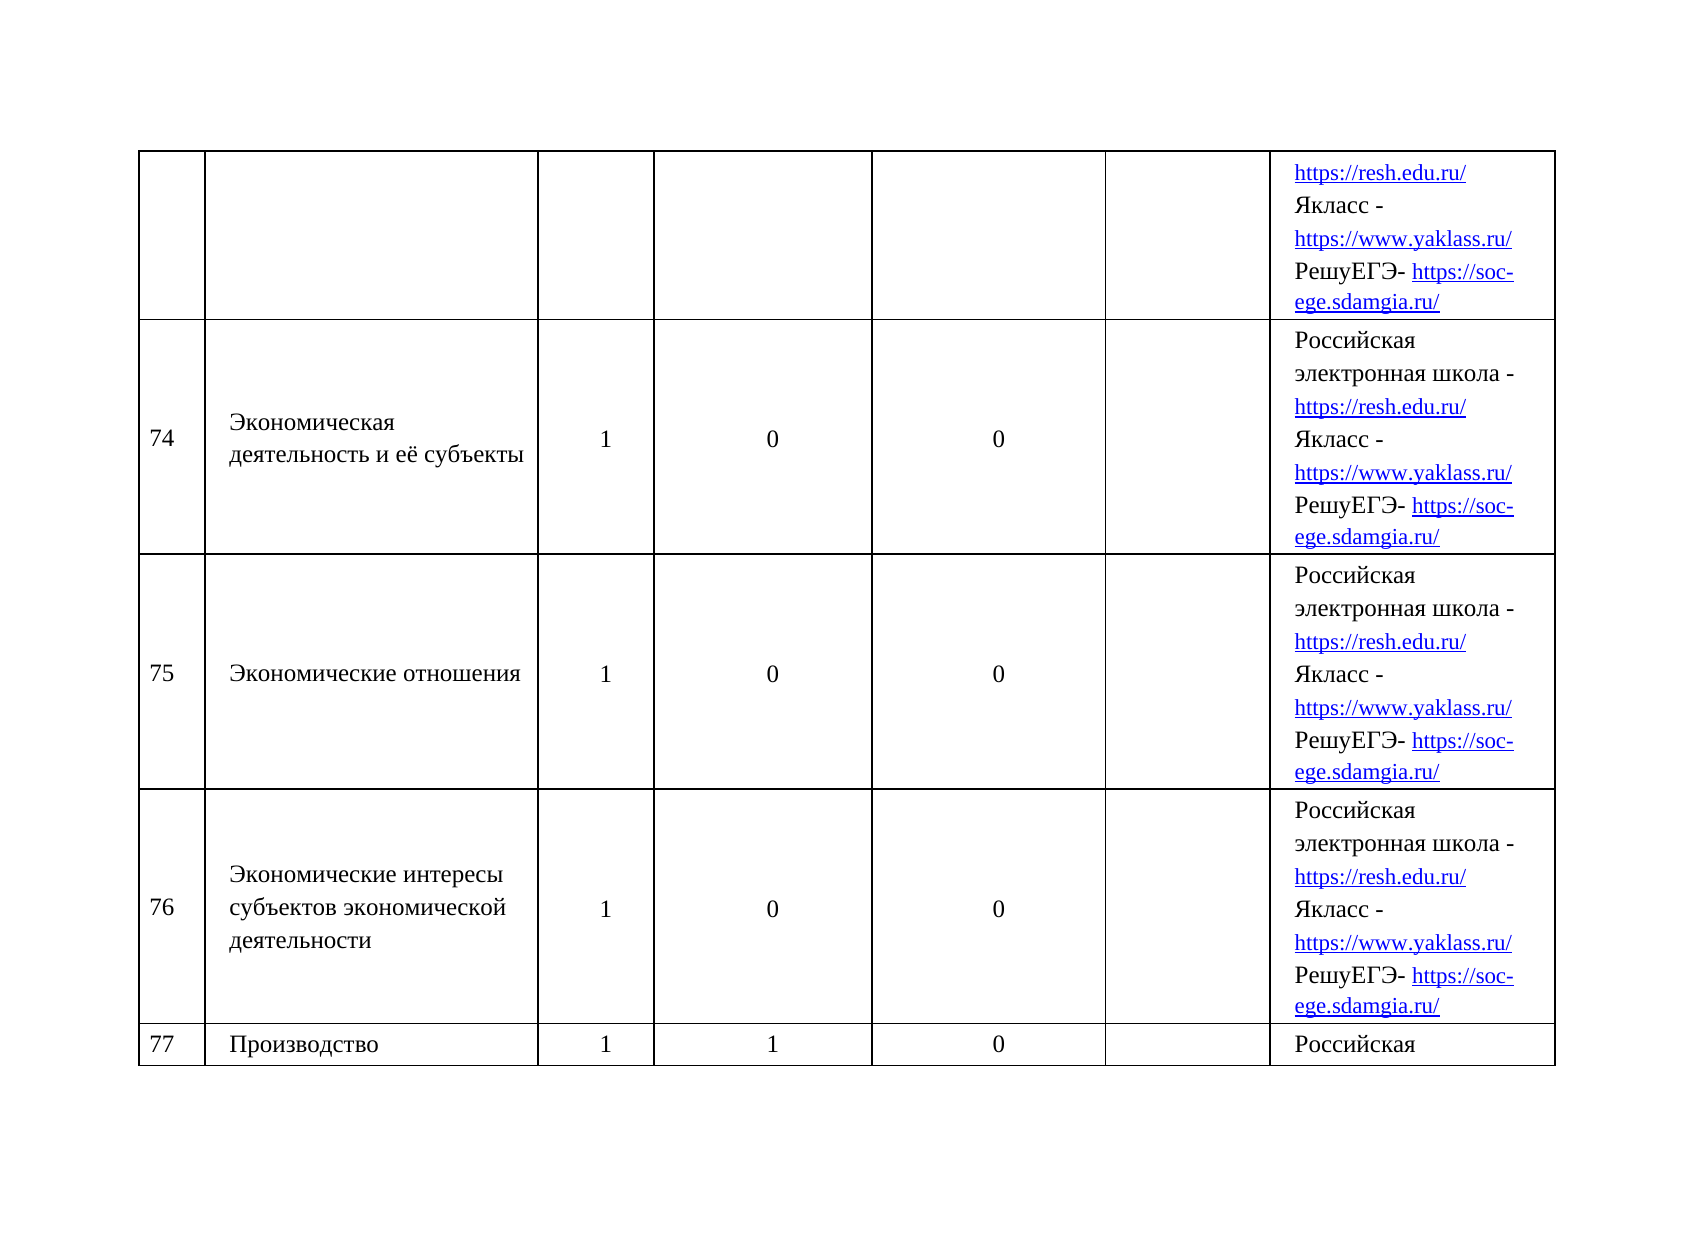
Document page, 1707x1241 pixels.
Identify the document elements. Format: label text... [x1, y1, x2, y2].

table_cell [1106, 555, 1269, 788]
table_cell 76 [140, 790, 204, 1023]
table_cell Экономическая деятельность и её субъекты [206, 320, 537, 553]
table_cell [1106, 1024, 1269, 1064]
table_cell 0 [655, 555, 871, 788]
table_cell Экономические отношения [206, 555, 537, 788]
table_cell 0 [655, 320, 871, 553]
table_cell 73 [140, 152, 204, 319]
table_cell 0 [655, 152, 871, 319]
table_cell 1 [539, 790, 653, 1023]
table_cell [1271, 790, 1554, 1023]
table_cell 0 [873, 1024, 1105, 1064]
table_cell 0 [873, 555, 1105, 788]
table_cell 77 [140, 1024, 204, 1064]
table_cell Российская электронная школа - https://resh.edu.ru/ Якласс - https://www.yaklass.ru/ РешуЕГЭ- https://soc-ege.sdamgia.ru/ [1271, 555, 1554, 788]
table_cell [1271, 152, 1554, 319]
table_cell [1106, 320, 1269, 553]
table_cell [1106, 152, 1269, 319]
table_cell 0 [873, 790, 1105, 1023]
table_cell 74 [140, 320, 204, 553]
table_cell 0 [873, 152, 1105, 319]
table_cell Российская электронная школа - https://resh.edu.ru/ Якласс - https://www.yaklass.ru/ РешуЕГЭ- https://soc-ege.sdamgia.ru/ [1271, 320, 1554, 553]
table_cell 0 [655, 790, 871, 1023]
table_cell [1271, 1024, 1554, 1064]
table_cell [1106, 790, 1269, 1023]
table_cell 75 [140, 555, 204, 788]
table_cell 1 [539, 320, 653, 553]
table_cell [206, 152, 537, 319]
table_cell 1 [655, 1024, 871, 1064]
table_cell 1 [539, 555, 653, 788]
table_cell Экономические интересы субъектов экономической деятельности [206, 790, 537, 1023]
table_cell 0 [873, 320, 1105, 553]
table_cell 1 [539, 152, 653, 319]
table_cell 1 [539, 1024, 653, 1064]
table_cell Производство [206, 1024, 537, 1064]
